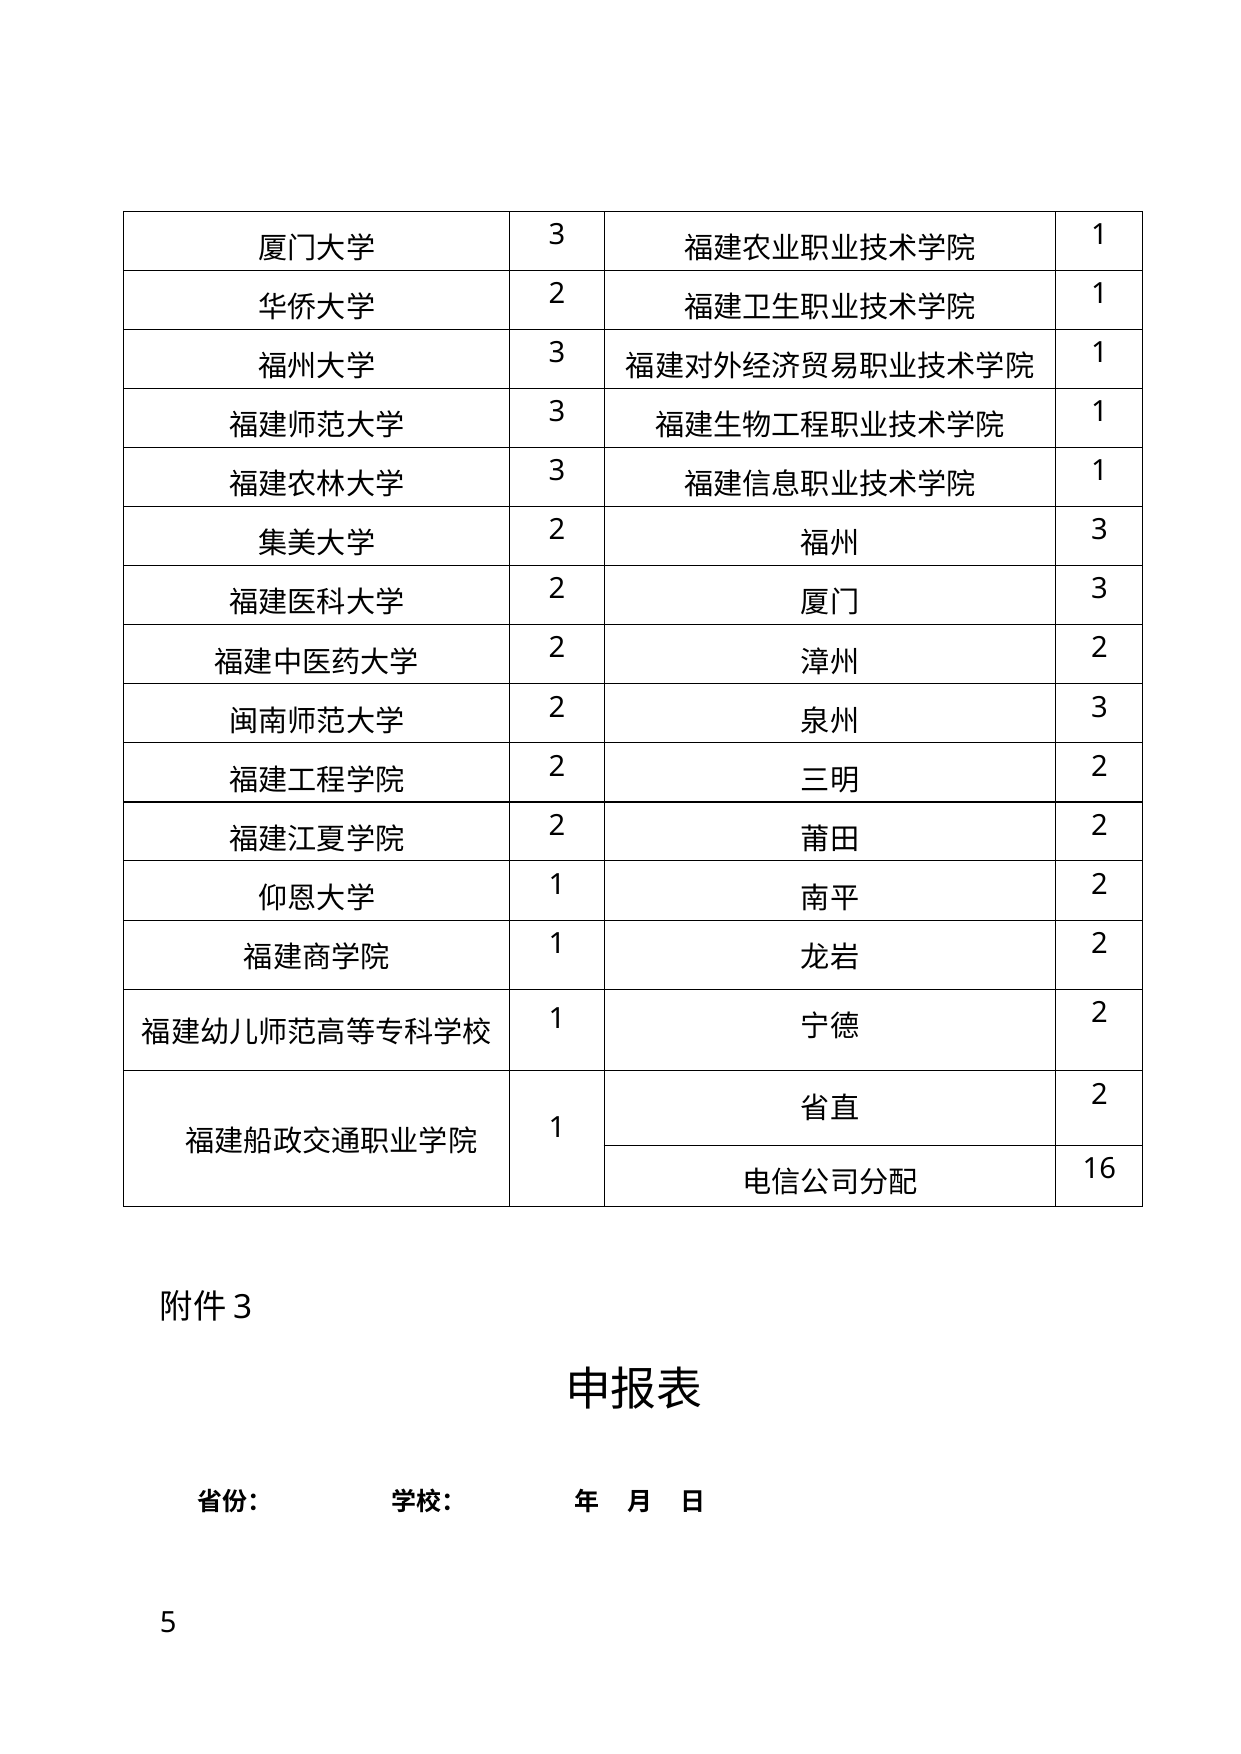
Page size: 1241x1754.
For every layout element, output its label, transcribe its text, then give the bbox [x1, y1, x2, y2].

table_cell 1 [510, 1071, 604, 1206]
table_cell 2 [510, 803, 604, 860]
table_cell 南平 [605, 861, 1055, 919]
table_cell 1 [510, 921, 604, 989]
table_cell 福建船政交通职业学院 [124, 1071, 509, 1206]
table_cell 福建农业职业技术学院 [605, 212, 1055, 270]
table_cell 3 [510, 330, 604, 388]
table_cell 福建江夏学院 [124, 803, 509, 860]
table_cell 1 [1056, 389, 1142, 447]
table_cell 福建商学院 [124, 921, 509, 989]
table_cell 集美大学 [124, 507, 509, 565]
table_cell 福建信息职业技术学院 [605, 448, 1055, 506]
table_cell 1 [1056, 330, 1142, 388]
table_cell 电信公司分配 [605, 1146, 1055, 1206]
table_cell 泉州 [605, 684, 1055, 742]
table_cell 福建中医药大学 [124, 625, 509, 683]
table_cell 3 [510, 212, 604, 270]
table_cell 2 [510, 743, 604, 801]
table_cell 福建工程学院 [124, 743, 509, 801]
table_cell 3 [1056, 684, 1142, 742]
table_cell 闽南师范大学 [124, 684, 509, 742]
table_cell 福建生物工程职业技术学院 [605, 389, 1055, 447]
table_cell 莆田 [605, 803, 1055, 860]
table_cell 2 [1056, 861, 1142, 919]
table_cell 福州 [605, 507, 1055, 565]
table_cell 1 [510, 861, 604, 919]
text 省份： 学校： 年 月 日 [159, 1467, 1107, 1532]
table_cell 3 [1056, 566, 1142, 624]
table_cell 2 [510, 625, 604, 683]
table_cell 1 [1056, 448, 1142, 506]
table_cell 华侨大学 [124, 271, 509, 329]
table_cell 福建农林大学 [124, 448, 509, 506]
table_cell 三明 [605, 743, 1055, 801]
table_cell 2 [1056, 1071, 1142, 1145]
table_cell 2 [510, 684, 604, 742]
table_cell 2 [1056, 990, 1142, 1070]
table_cell 福建幼儿师范高等专科学校 [124, 990, 509, 1070]
table_cell 仰恩大学 [124, 861, 509, 919]
table_cell 2 [1056, 743, 1142, 801]
table_cell 3 [510, 448, 604, 506]
table_cell 2 [1056, 625, 1142, 683]
table_cell 1 [510, 990, 604, 1070]
table_cell 2 [1056, 803, 1142, 860]
table_cell 龙岩 [605, 921, 1055, 989]
table_cell 16 [1056, 1146, 1142, 1206]
table_cell 1 [1056, 212, 1142, 270]
table_cell 2 [510, 271, 604, 329]
table_cell 3 [1056, 507, 1142, 565]
table_cell 厦门大学 [124, 212, 509, 270]
table_cell 省直 [605, 1071, 1055, 1145]
table_cell 福州大学 [124, 330, 509, 388]
text 附件3 [159, 1272, 1107, 1337]
table_cell 福建师范大学 [124, 389, 509, 447]
table_cell 厦门 [605, 566, 1055, 624]
table_cell 2 [510, 507, 604, 565]
table_cell 福建对外经济贸易职业技术学院 [605, 330, 1055, 388]
table_cell 漳州 [605, 625, 1055, 683]
table_cell 2 [1056, 921, 1142, 989]
table_cell 2 [510, 566, 604, 624]
table_cell 福建医科大学 [124, 566, 509, 624]
table_cell 3 [510, 389, 604, 447]
text 申报表 [159, 1337, 1107, 1434]
table_cell 1 [1056, 271, 1142, 329]
table_cell 福建卫生职业技术学院 [605, 271, 1055, 329]
table_cell 宁德 [605, 990, 1055, 1070]
